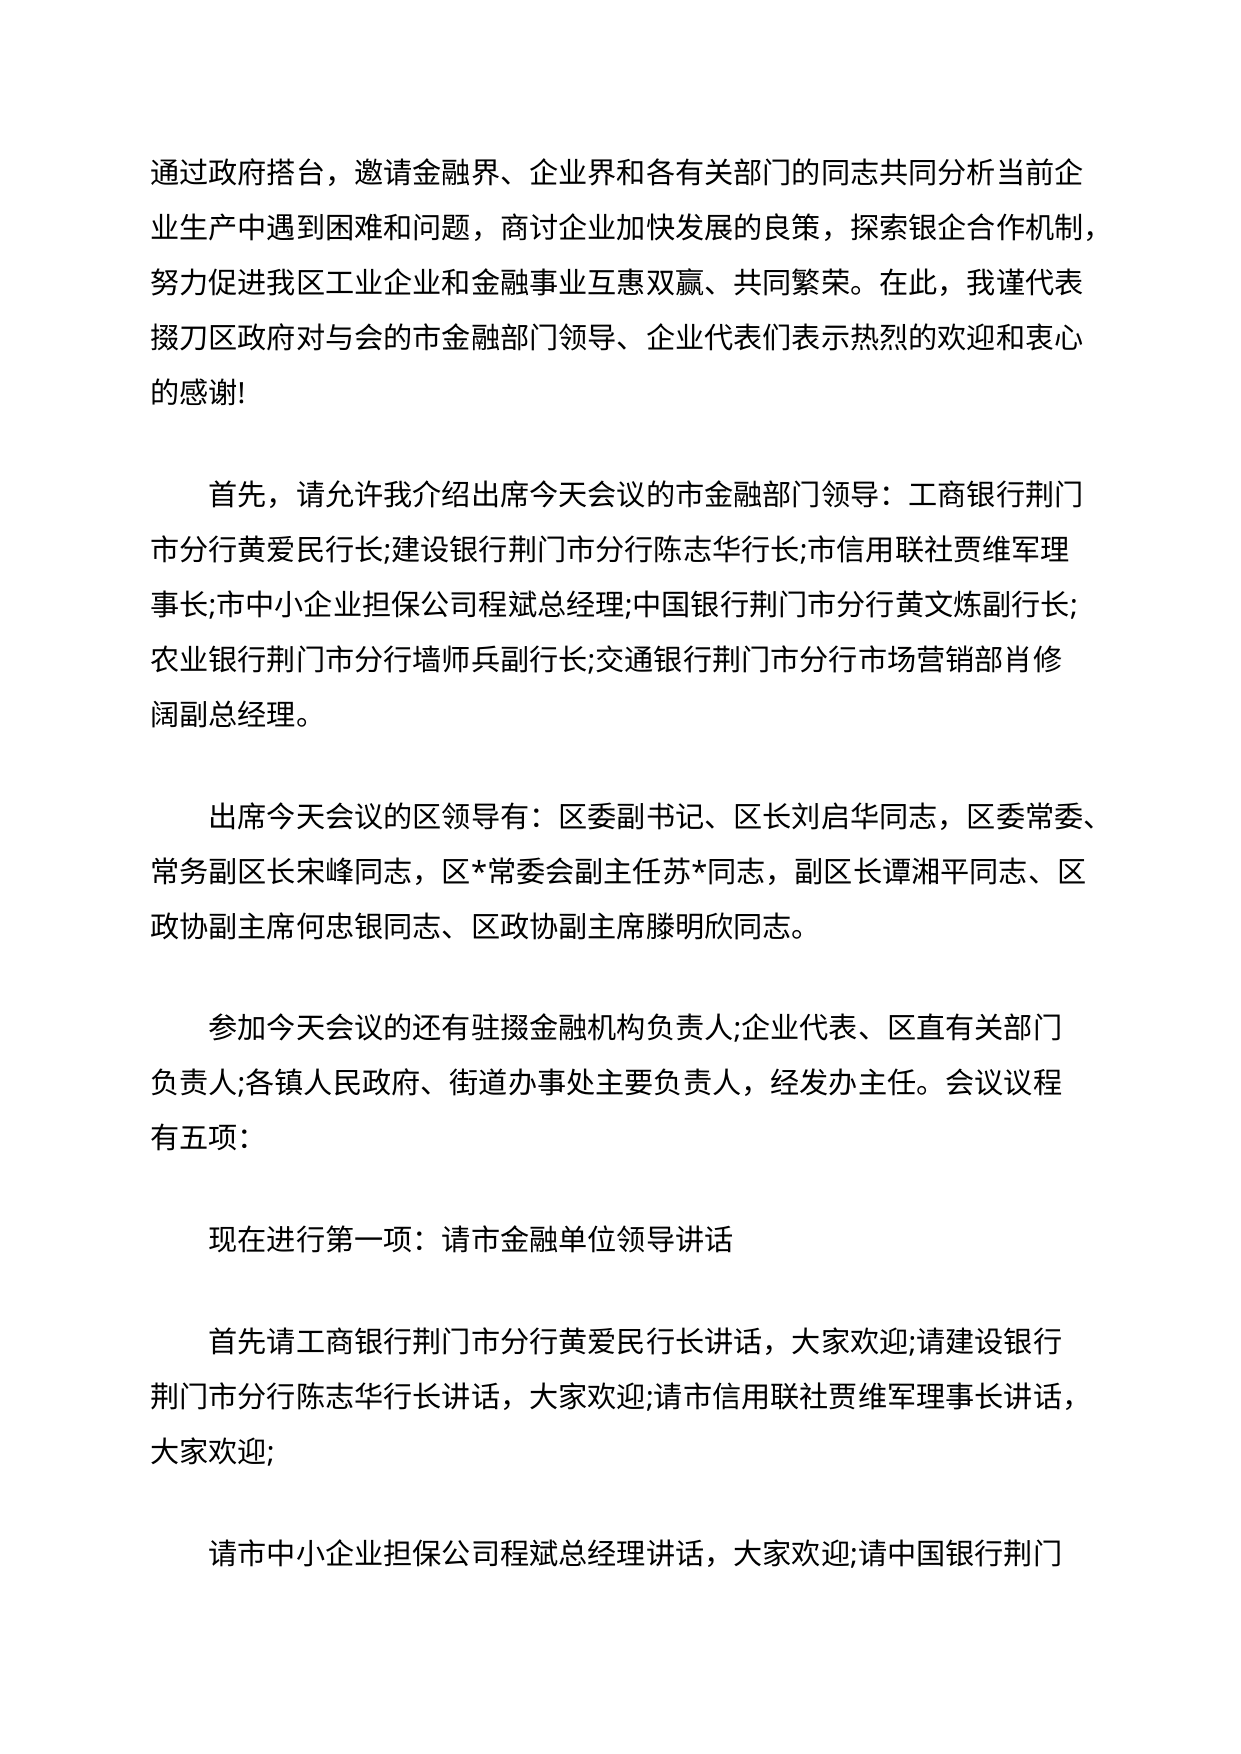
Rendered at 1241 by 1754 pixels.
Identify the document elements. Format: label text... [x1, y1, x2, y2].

text 参加今天会议的还有驻掇金融机构负责人;企业代表、区直有关部门负责人;各镇人民政府、街道办事处主要负责人，经发办主任。会议议程有五项： [150, 1005, 1090, 1157]
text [150, 150, 1090, 412]
text 首先请工商银行荆门市分行黄爱民行长讲话，大家欢迎;请建设银行荆门市分行陈志华行长讲话，大家欢迎;请市信用联社贾维军理事长讲话，大家欢迎; [150, 1318, 1090, 1471]
text 现在进行第一项：请市金融单位领导讲话 [150, 1217, 1090, 1259]
text 首先，请允许我介绍出席今天会议的市金融部门领导：工商银行荆门市分行黄爱民行长;建设银行荆门市分行陈志华行长;市信用联社贾维军理事长;市中小企业担保公司程斌总经理;中国银行荆门市分行黄文炼副行长;农业银行荆门市分行墙师兵副行长;交通银行荆门市分行市场营销部肖修阔副总经理。 [150, 472, 1090, 734]
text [150, 1530, 1090, 1573]
text 出席今天会议的区领导有：区委副书记、区长刘启华同志，区委常委、常务副区长宋峰同志，区*常委会副主任苏*同志，副区长谭湘平同志、区政协副主席何忠银同志、区政协副主席滕明欣同志。 [150, 793, 1090, 945]
